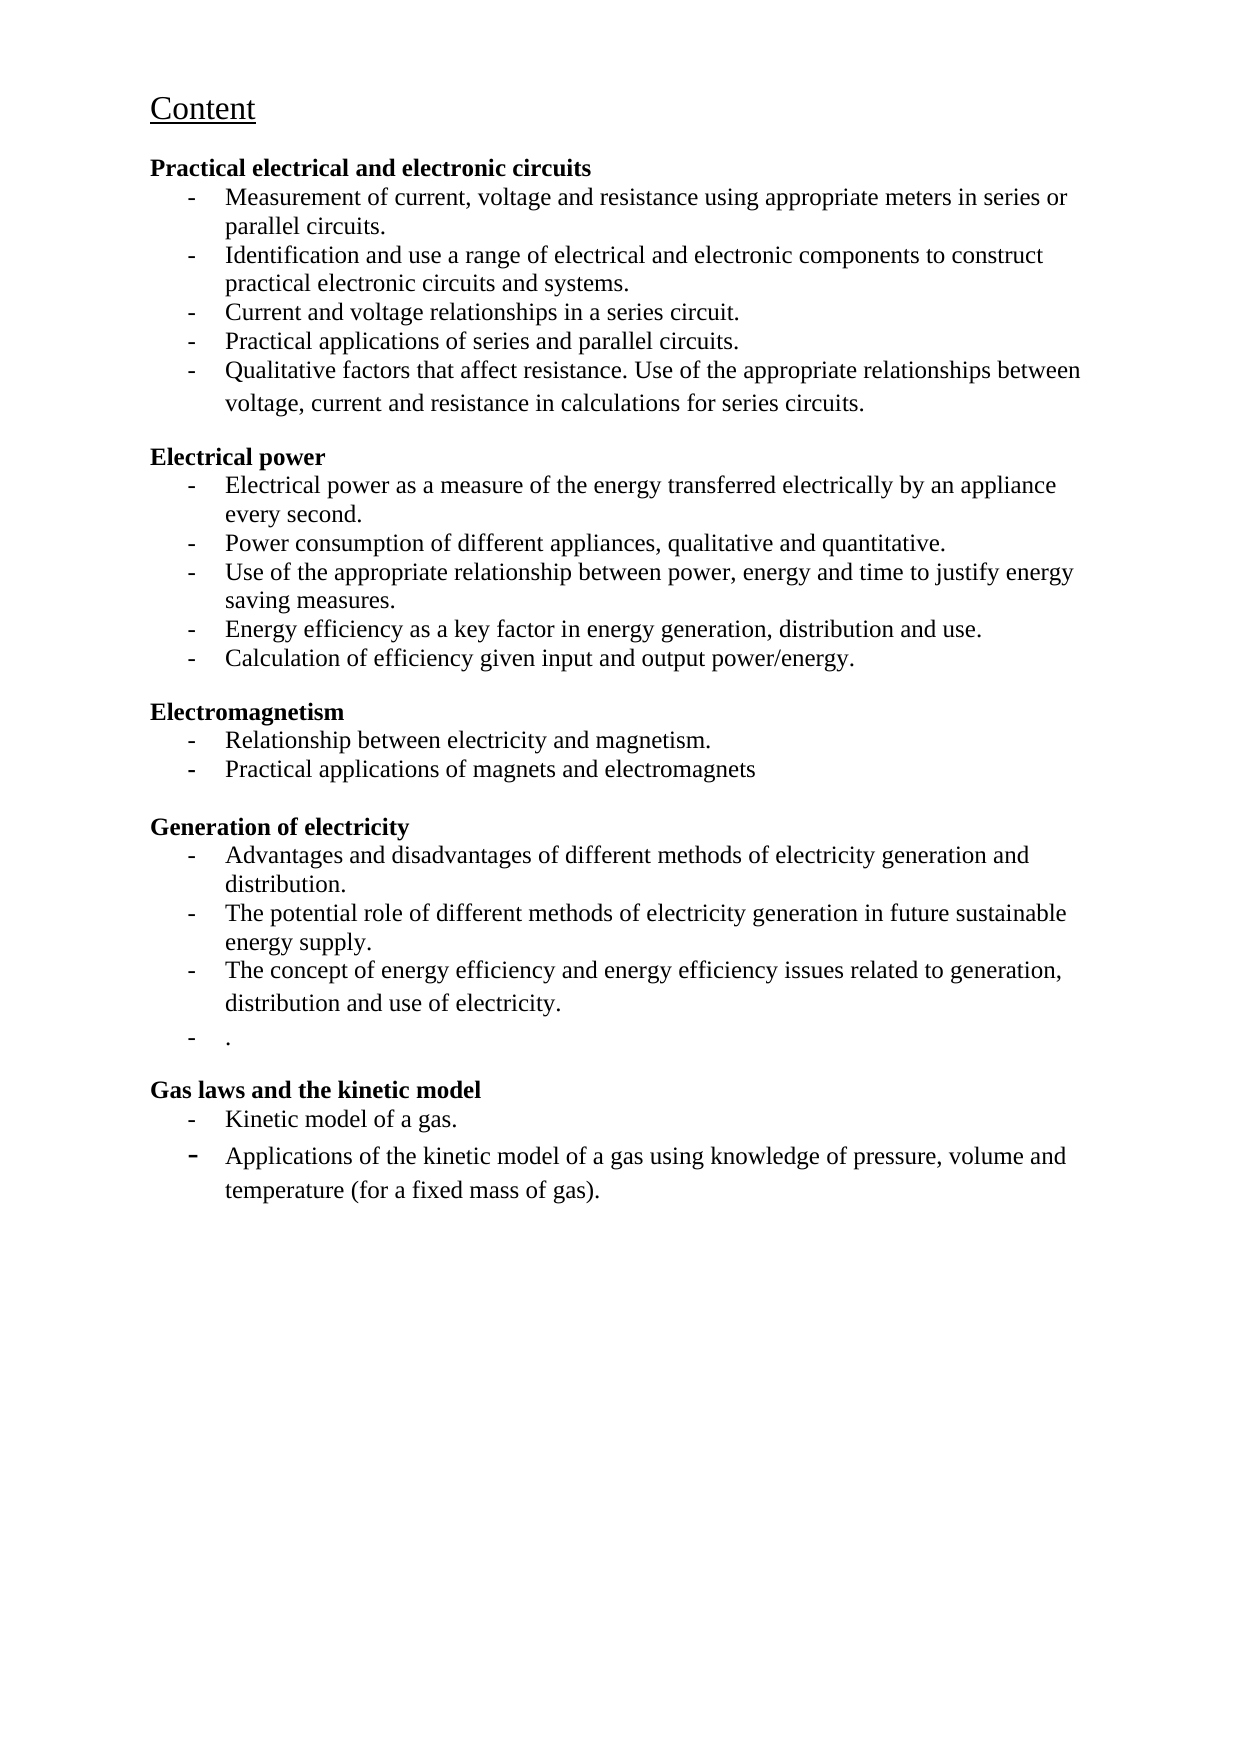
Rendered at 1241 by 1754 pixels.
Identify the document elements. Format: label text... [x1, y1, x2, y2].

list Power consumption of different appliances, qualitative and quantitative. [187, 528, 1090, 557]
text Generation of electricity [150, 812, 1090, 841]
list Kinetic model of a gas. [187, 1104, 1090, 1133]
list Practical applications of magnets and electromagnets [187, 754, 1090, 783]
text Practical electrical and electronic circuits [150, 153, 1090, 182]
list Current and voltage relationships in a series circuit. [187, 297, 1090, 326]
list The concept of energy efficiency and energy efficiency issues related to generation, distribution and use of electricity. [187, 956, 1090, 1017]
list Relationship between electricity and magnetism. [187, 726, 1090, 754]
list Electrical power as a measure of the energy transferred electrically by an appliance every second. [187, 470, 1090, 528]
list The potential role of different methods of electricity generation in future sustainable energy supply. [187, 898, 1090, 956]
list Qualitative factors that affect resistance. Use of the appropriate relationships between voltage, current and resistance in calculations for series circuits. [187, 355, 1090, 417]
list . [187, 1022, 1090, 1050]
list Advantages and disadvantages of different methods of electricity generation and distribution. [187, 841, 1090, 898]
text Gas laws and the kinetic model [150, 1075, 1090, 1104]
list Identification and use a range of electrical and electronic components to construct practical electronic circuits and systems. [187, 240, 1090, 297]
list Calculation of efficiency given input and output power/energy. [187, 643, 1090, 672]
list Measurement of current, voltage and resistance using appropriate meters in series or parallel circuits. [187, 182, 1090, 240]
list Practical applications of series and parallel circuits. [187, 326, 1090, 355]
list Use of the appropriate relationship between power, energy and time to justify energy saving measures. [187, 557, 1090, 614]
list Applications of the kinetic model of a gas using knowledge of pressure, volume and temperature (for a fixed mass of gas). [187, 1133, 1090, 1204]
list Energy efficiency as a key factor in energy generation, distribution and use. [187, 614, 1090, 643]
text Electromagnetism [150, 697, 1090, 726]
text Content [150, 89, 1090, 127]
text Electrical power [150, 442, 1090, 470]
